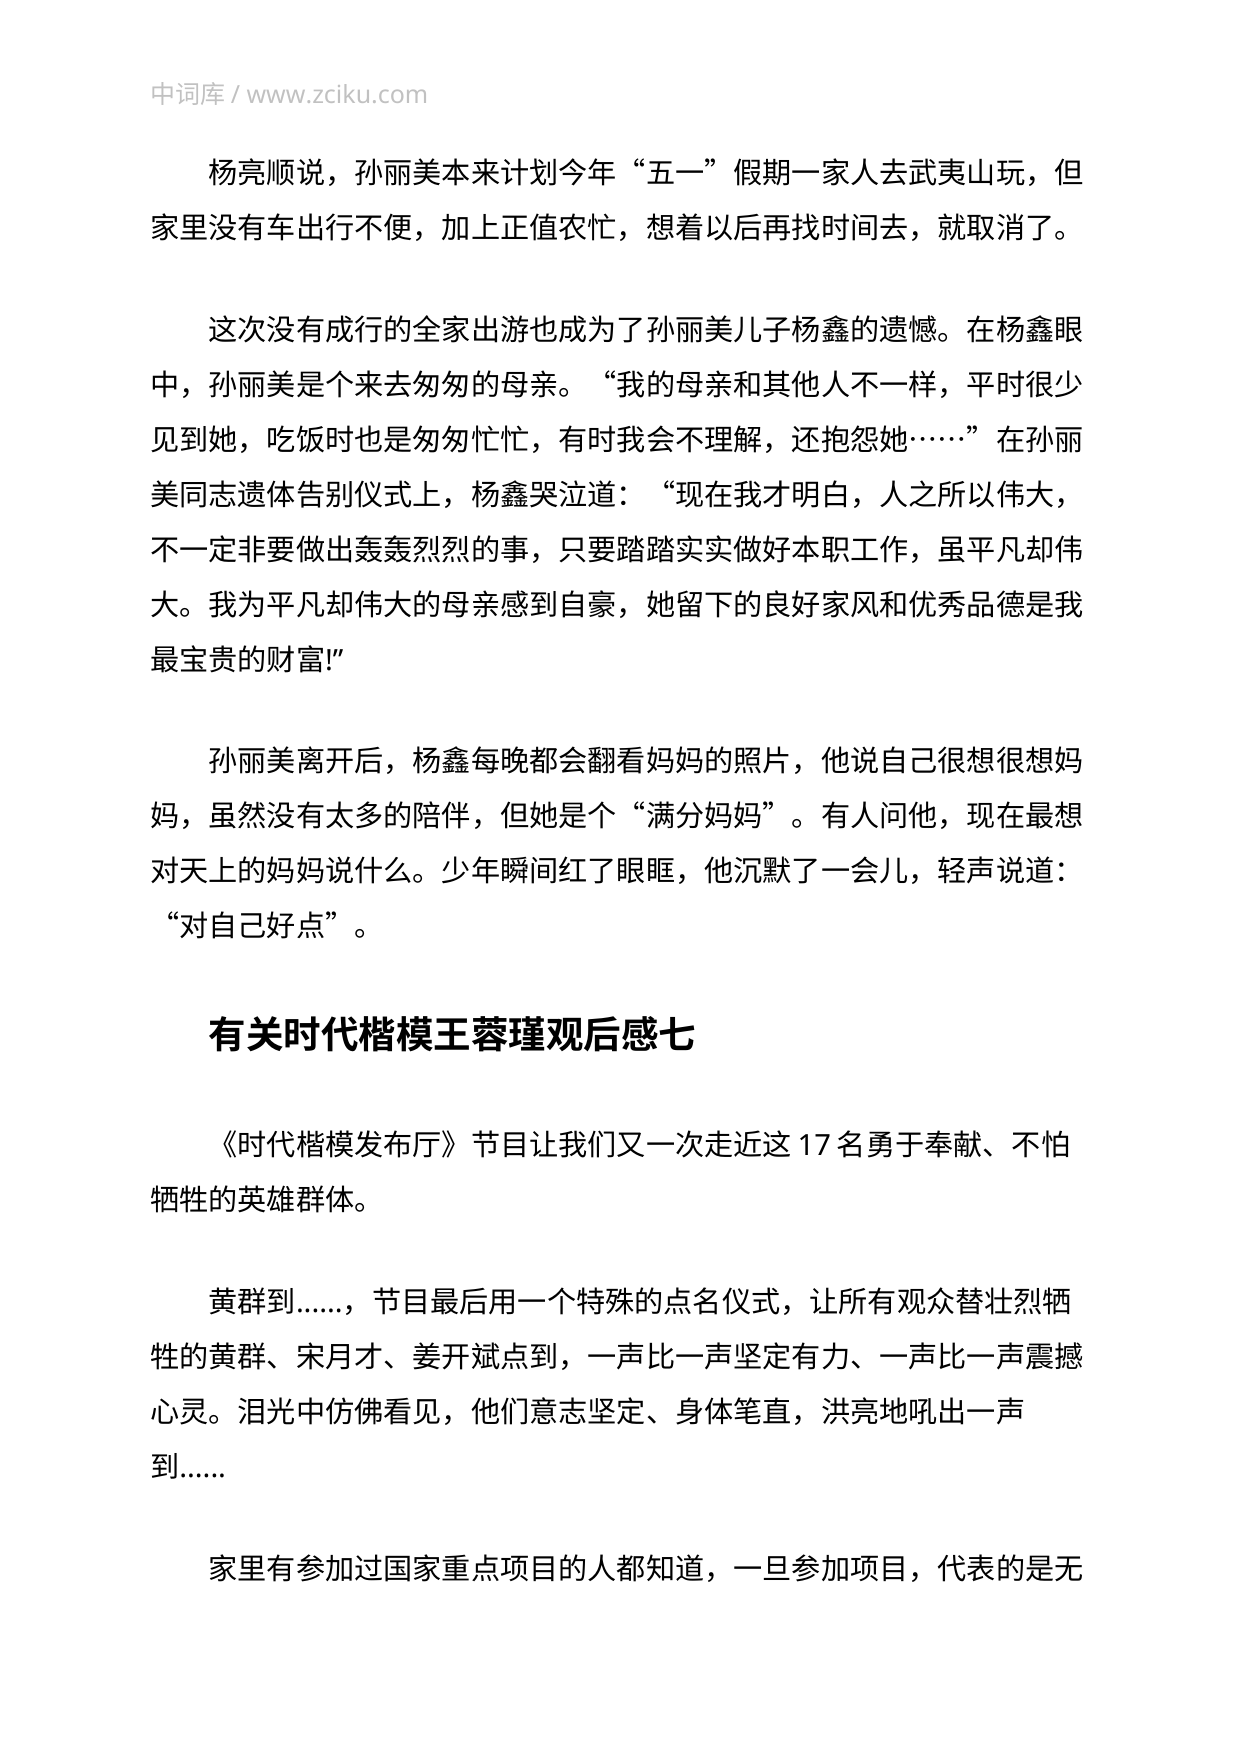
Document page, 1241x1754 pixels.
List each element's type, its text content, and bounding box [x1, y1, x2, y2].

text 黄群到......，节目最后用一个特殊的点名仪式，让所有观众替壮烈牺牲的黄群、宋月才、姜开斌点到，一声比一声坚定有力、一声比一声震撼心灵。泪光中仿佛看见，他们意志坚定、身体笔直，洪亮地吼出一声到...... [150, 1279, 1090, 1486]
text 有关时代楷模王蓉瑾观后感七 [150, 1004, 1090, 1059]
text 《时代楷模发布厅》节目让我们又一次走近这17名勇于奉献、不怕牺牲的英雄群体。 [150, 1122, 1090, 1219]
text 杨亮顺说，孙丽美本来计划今年“五一”假期一家人去武夷山玩，但家里没有车出行不便，加上正值农忙，想着以后再找时间去，就取消了。 [150, 150, 1090, 247]
text 孙丽美离开后，杨鑫每晚都会翻看妈妈的照片，他说自己很想很想妈妈，虽然没有太多的陪伴，但她是个“满分妈妈”。有人问他，现在最想对天上的妈妈说什么。少年瞬间红了眼眶，他沉默了一会儿，轻声说道：“对自己好点”。 [150, 738, 1090, 945]
text 这次没有成行的全家出游也成为了孙丽美儿子杨鑫的遗憾。在杨鑫眼中，孙丽美是个来去匆匆的母亲。“我的母亲和其他人不一样，平时很少见到她，吃饭时也是匆匆忙忙，有时我会不理解，还抱怨她……”在孙丽美同志遗体告别仪式上，杨鑫哭泣道：“现在我才明白，人之所以伟大，不一定非要做出轰轰烈烈的事，只要踏踏实实做好本职工作，虽平凡却伟大。我为平凡却伟大的母亲感到自豪，她留下的良好家风和优秀品德是我最宝贵的财富!” [150, 307, 1090, 678]
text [150, 1545, 1090, 1588]
